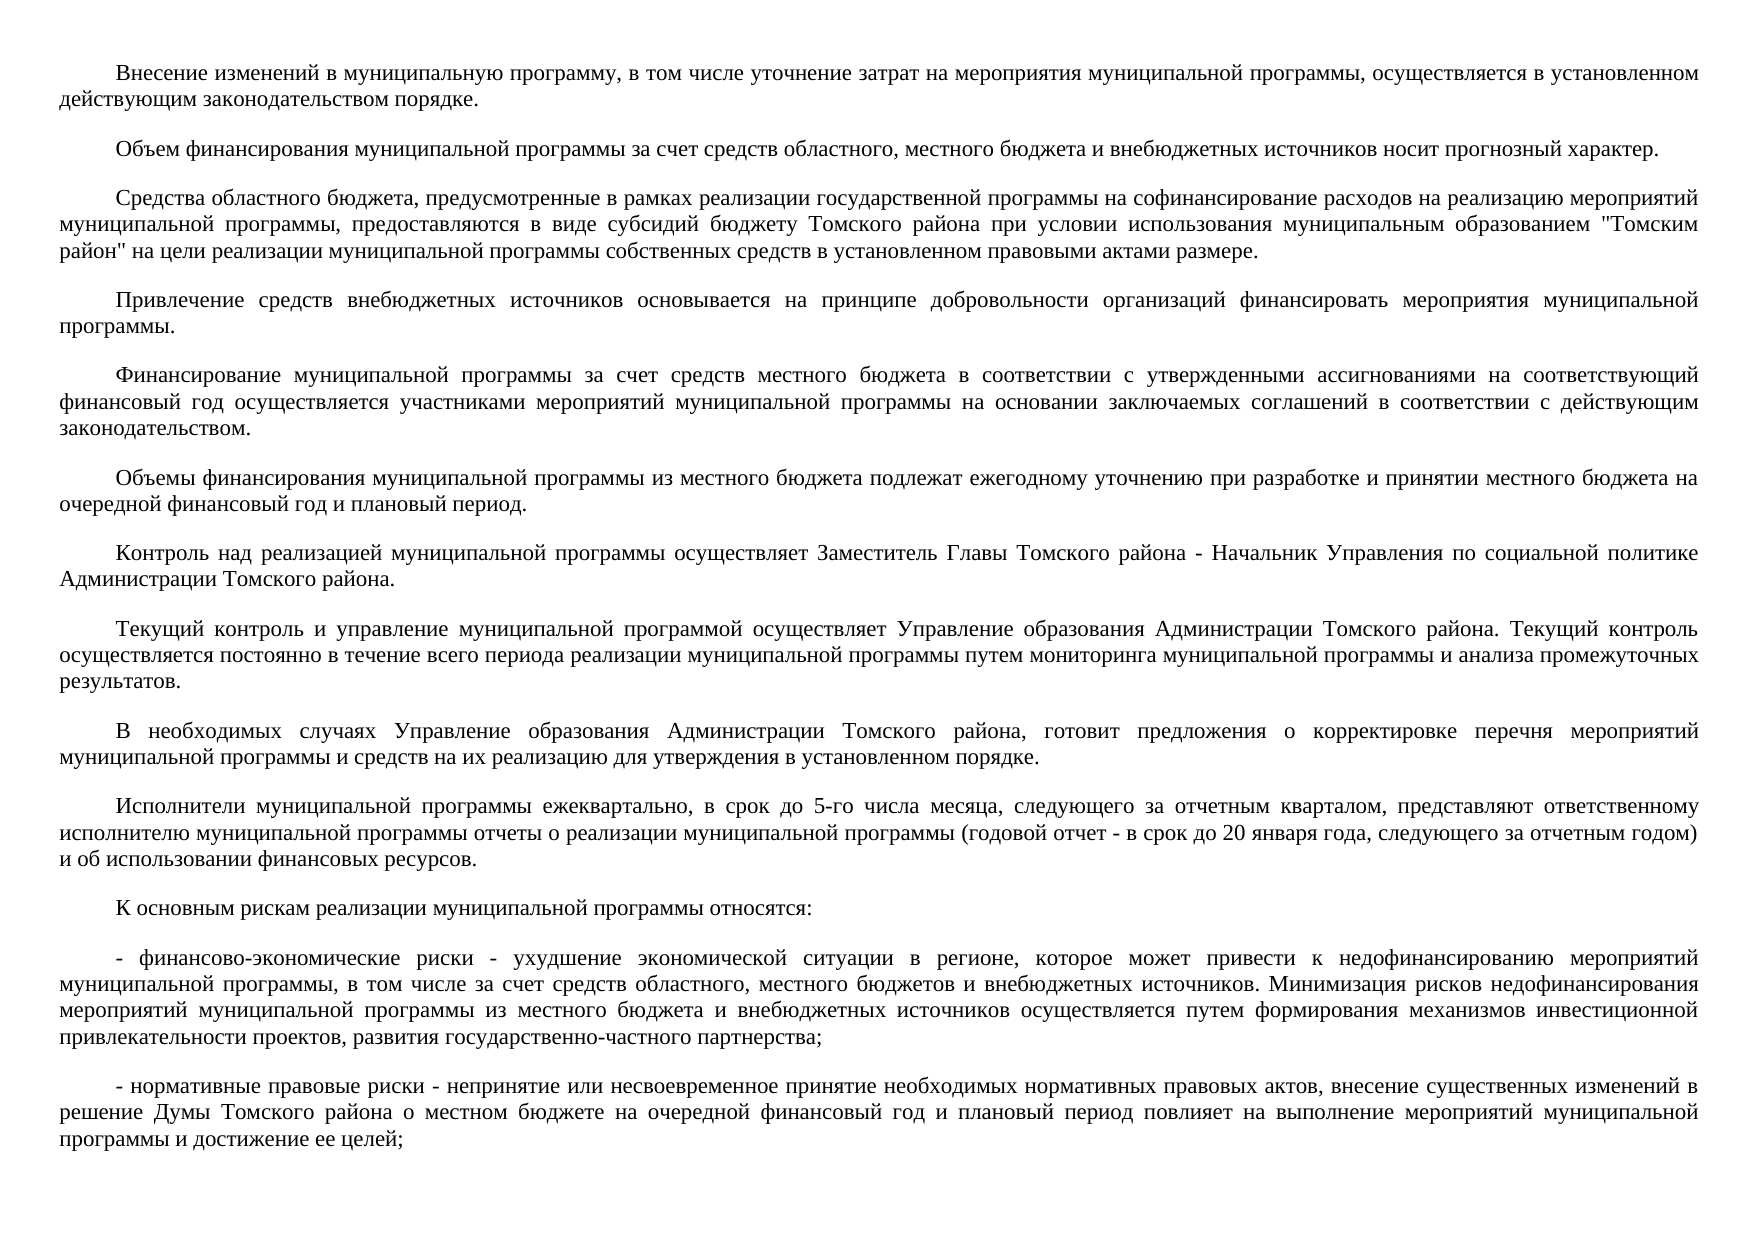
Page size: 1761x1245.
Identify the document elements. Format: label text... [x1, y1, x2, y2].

text Внесение изменений в муниципальную программу, в том числе уточнение затрат на мероприятия муниципальной программы, осуществляется в установленном действующим законодательством порядке. [59, 59, 1701, 112]
text В необходимых случаях Управление образования Администрации Томского района, готовит предложения о корректировке перечня мероприятий муниципальной программы и средств на их реализацию для утверждения в установленном порядке. [59, 717, 1701, 769]
text Финансирование муниципальной программы за счет средств местного бюджета в соответствии с утвержденными ассигнованиями на соответствующий финансовый год осуществляется участниками мероприятий муниципальной программы на основании заключаемых соглашений в соответствии с действующим законодательством. [59, 362, 1701, 441]
text Текущий контроль и управление муниципальной программой осуществляет Управление образования Администрации Томского района. Текущий контроль осуществляется постоянно в течение всего периода реализации муниципальной программы путем мониторинга муниципальной программы и анализа промежуточных результатов. [59, 615, 1701, 694]
text Объем финансирования муниципальной программы за счет средств областного, местного бюджета и внебюджетных источников носит прогнозный характер. [59, 135, 1701, 161]
text Средства областного бюджета, предусмотренные в рамках реализации государственной программы на софинансирование расходов на реализацию мероприятий муниципальной программы, предоставляются в виде субсидий бюджету Томского района при условии использования муниципальным образованием "Томским район" на цели реализации муниципальной программы собственных средств в установленном правовыми актами размере. [59, 184, 1701, 263]
text Исполнители муниципальной программы ежеквартально, в срок до 5-го числа месяца, следующего за отчетным кварталом, представляют ответственному исполнителю муниципальной программы отчеты о реализации муниципальной программы (годовой отчет - в срок до 20 января года, следующего за отчетным годом) и об использовании финансовых ресурсов. [59, 792, 1701, 871]
text К основным рискам реализации муниципальной программы относятся: [59, 894, 1701, 921]
text - нормативные правовые риски - непринятие или несвоевременное принятие необходимых нормативных правовых актов, внесение существенных изменений в решение Думы Томского района о местном бюджете на очередной финансовый год и плановый период повлияет на выполнение мероприятий муниципальной программы и достижение ее целей; [59, 1072, 1701, 1151]
text Контроль над реализацией муниципальной программы осуществляет Заместитель Главы Томского района - Начальник Управления по социальной политике Администрации Томского района. [59, 539, 1701, 592]
text Объемы финансирования муниципальной программы из местного бюджета подлежат ежегодному уточнению при разработке и принятии местного бюджета на очередной финансовый год и плановый период. [59, 463, 1701, 516]
text Привлечение средств внебюджетных источников основывается на принципе добровольности организаций финансировать мероприятия муниципальной программы. [59, 286, 1701, 339]
text - финансово-экономические риски - ухудшение экономической ситуации в регионе, которое может привести к недофинансированию мероприятий муниципальной программы, в том числе за счет средств областного, местного бюджетов и внебюджетных источников. Минимизация рисков недофинансирования мероприятий муниципальной программы из местного бюджета и внебюджетных источников осуществляется путем формирования механизмов инвестиционной привлекательности проектов, развития государственно-частного партнерства; [59, 944, 1701, 1049]
